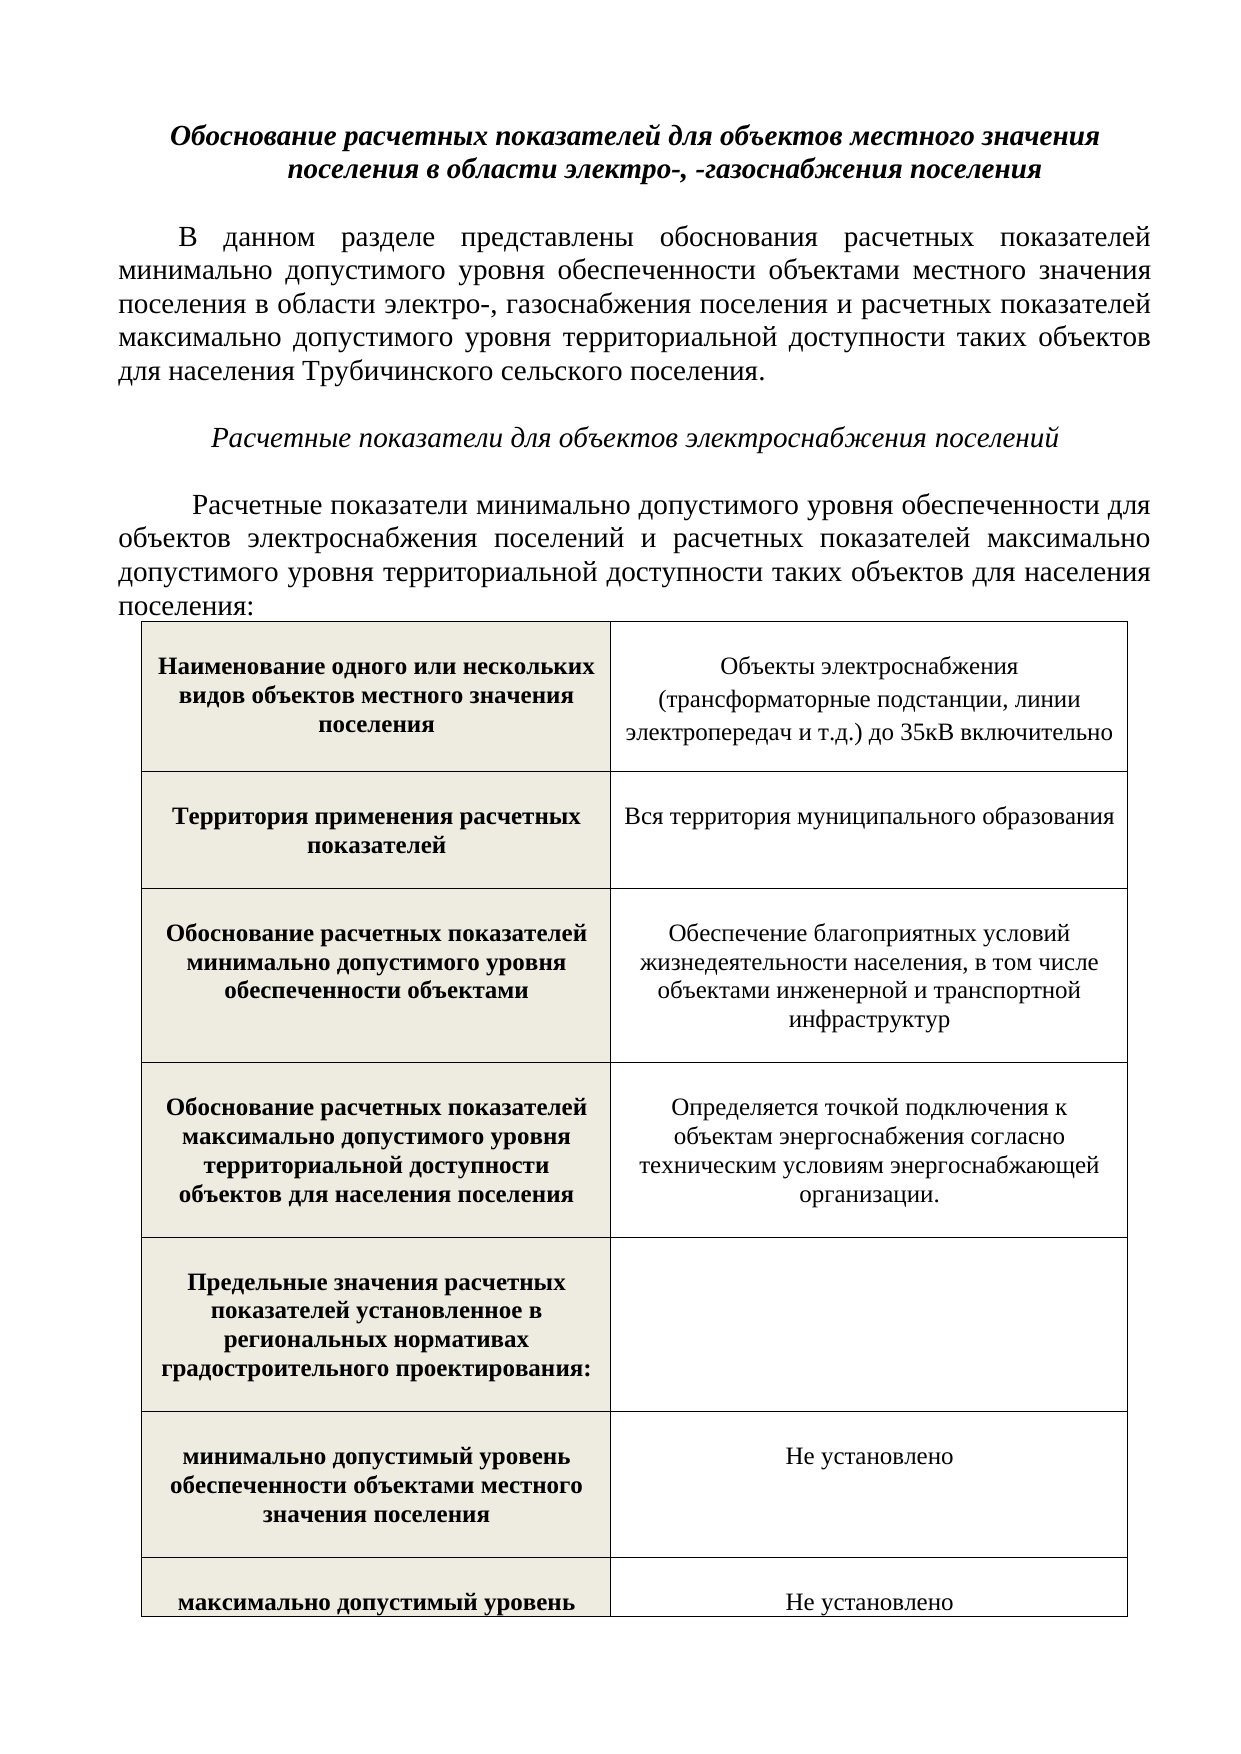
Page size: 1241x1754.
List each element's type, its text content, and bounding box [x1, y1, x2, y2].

table_cell Определяется точкой подключения к объектам энергоснабжения согласно техническим условиям энергоснабжающей организации. [611, 1063, 1127, 1237]
table_cell Вся территория муниципального образования [611, 772, 1127, 888]
table_cell Не установлено [611, 1558, 1127, 1616]
text В данном разделе представлены обоснования расчетных показателей минимально допустимого уровня обеспеченности объектами местного значения поселения в области электро-, газоснабжения поселения и расчетных показателей максимально допустимого уровня территориальной доступности таких объектов для населения Трубичинского сельского поселения. [118, 219, 1152, 386]
table_cell Не установлено [611, 1412, 1127, 1557]
table_header Наименование одного или нескольких видов объектов местного значения поселения [142, 622, 610, 771]
table_cell Обоснование расчетных показателей минимально допустимого уровня обеспеченности объектами [142, 889, 610, 1062]
table_cell [611, 1238, 1127, 1411]
table_cell Обеспечение благоприятных условий жизнедеятельности населения, в том числе объектами инженерной и транспортной инфраструктур [611, 889, 1127, 1062]
text Расчетные показатели минимально допустимого уровня обеспеченности для объектов электроснабжения поселений и расчетных показателей максимально допустимого уровня территориальной доступности таких объектов для населения поселения: [118, 487, 1152, 621]
table_cell Территория применения расчетных показателей [142, 772, 610, 888]
subtitle Обоснование расчетных показателей для объектов местного значения поселения в области электро-, -газоснабжения поселения [118, 118, 1152, 185]
table_cell Обоснование расчетных показателей максимально допустимого уровня территориальной доступности объектов для населения поселения [142, 1063, 610, 1237]
subtitle Расчетные показатели для объектов электроснабжения поселений [118, 420, 1152, 453]
table_cell минимально допустимый уровень обеспеченности объектами местного значения поселения [142, 1412, 610, 1557]
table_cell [142, 1558, 610, 1616]
table_cell Предельные значения расчетных показателей установленное в региональных нормативах градостроительного проектирования: [142, 1238, 610, 1411]
table_header Объекты электроснабжения (трансформаторные подстанции, линии электропередач и т.д.) до 35кВ включительно [611, 622, 1127, 771]
